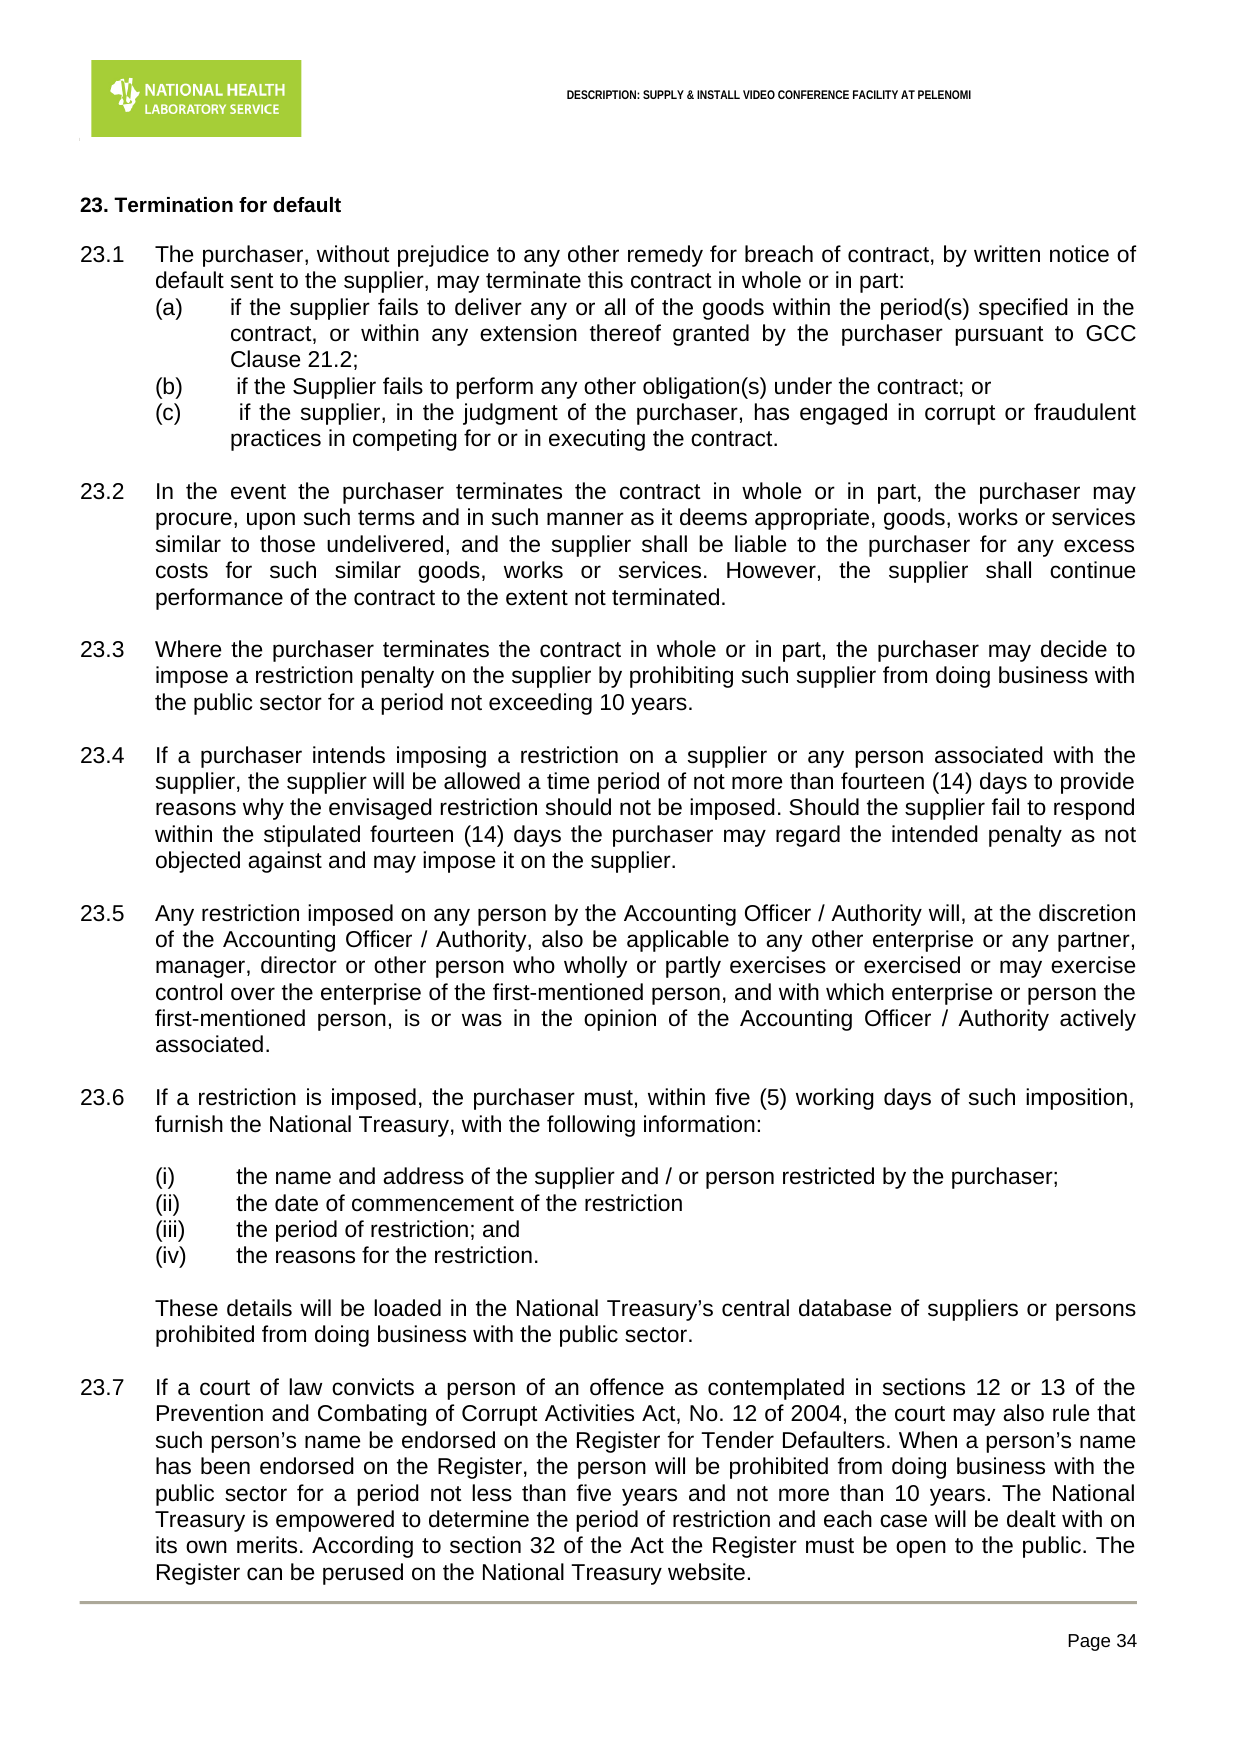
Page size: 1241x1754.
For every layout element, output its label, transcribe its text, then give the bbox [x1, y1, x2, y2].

text (b) if the Supplier fails to perform any other obligation(s) under the contract; or [80, 373, 1137, 399]
picture [91, 60, 302, 137]
text 23.2 In the event the purchaser terminates the contract in whole or in part, the purchaser may procure, upon such terms and in such manner as it deems appropriate, goods, works or services similar to those undelivered, and the supplier shall be liable to the purchaser for any excess costs for such similar goods, works or services. However, the supplier shall continue performance of the contract to the extent not terminated. [80, 478, 1137, 610]
text (iii) the period of restriction; and [80, 1216, 1137, 1242]
text (a) if the supplier fails to deliver any or all of the goods within the period(s) specified in the contract, or within any extension thereof granted by the purchaser pursuant to GCC Clause 21.2; [155, 293, 1137, 373]
text 23.1 The purchaser, without prejudice to any other remedy for breach of contract, by written notice of default sent to the supplier, may terminate this contract in whole or in part: [80, 241, 1137, 293]
text (c) if the supplier, in the judgment of the purchaser, has engaged in corrupt or fraudulent practices in competing for or in executing the contract. [155, 399, 1137, 452]
text 23.7 If a court of law convicts a person of an offence as contemplated in sections 12 or 13 of the Prevention and Combating of Corrupt Activities Act, No. 12 of 2004, the court may also rule that such person’s name be endorsed on the Register for Tender Defaulters. When a person’s name has been endorsed on the Register, the person will be prohibited from doing business with the public sector for a period not less than five years and not more than 10 years. The National Treasury is empowered to determine the period of restriction and each case will be dealt with on its own merits. According to section 32 of the Act the Register must be open to the public. The Register can be perused on the National Treasury website. [80, 1374, 1137, 1585]
text 23. Termination for default [80, 193, 1137, 217]
text (i) the name and address of the supplier and / or person restricted by the purchaser; [80, 1163, 1137, 1189]
text 23.3 Where the purchaser terminates the contract in whole or in part, the purchaser may decide to impose a restriction penalty on the supplier by prohibiting such supplier from doing business with the public sector for a period not exceeding 10 years. [80, 636, 1137, 715]
text These details will be loaded in the National Treasury’s central database of suppliers or persons prohibited from doing business with the public sector. [155, 1295, 1137, 1348]
text (ii) the date of commencement of the restriction [80, 1189, 1137, 1216]
text 23.4 If a purchaser intends imposing a restriction on a supplier or any person associated with the supplier, the supplier will be allowed a time period of not more than fourteen (14) days to provide reasons why the envisaged restriction should not be imposed. Should the supplier fail to respond within the stipulated fourteen (14) days the purchaser may regard the intended penalty as not objected against and may impose it on the supplier. [80, 742, 1137, 873]
text 23.6 If a restriction is imposed, the purchaser must, within five (5) working days of such imposition, furnish the National Treasury, with the following information: [80, 1084, 1137, 1137]
text (iv) the reasons for the restriction. [80, 1242, 1137, 1269]
text 23.5 Any restriction imposed on any person by the Accounting Officer / Authority will, at the discretion of the Accounting Officer / Authority, also be applicable to any other enterprise or any partner, manager, director or other person who wholly or partly exercises or exercised or may exercise control over the enterprise of the first-mentioned person, and with which enterprise or person the first-mentioned person, is or was in the opinion of the Accounting Officer / Authority actively associated. [80, 900, 1137, 1058]
